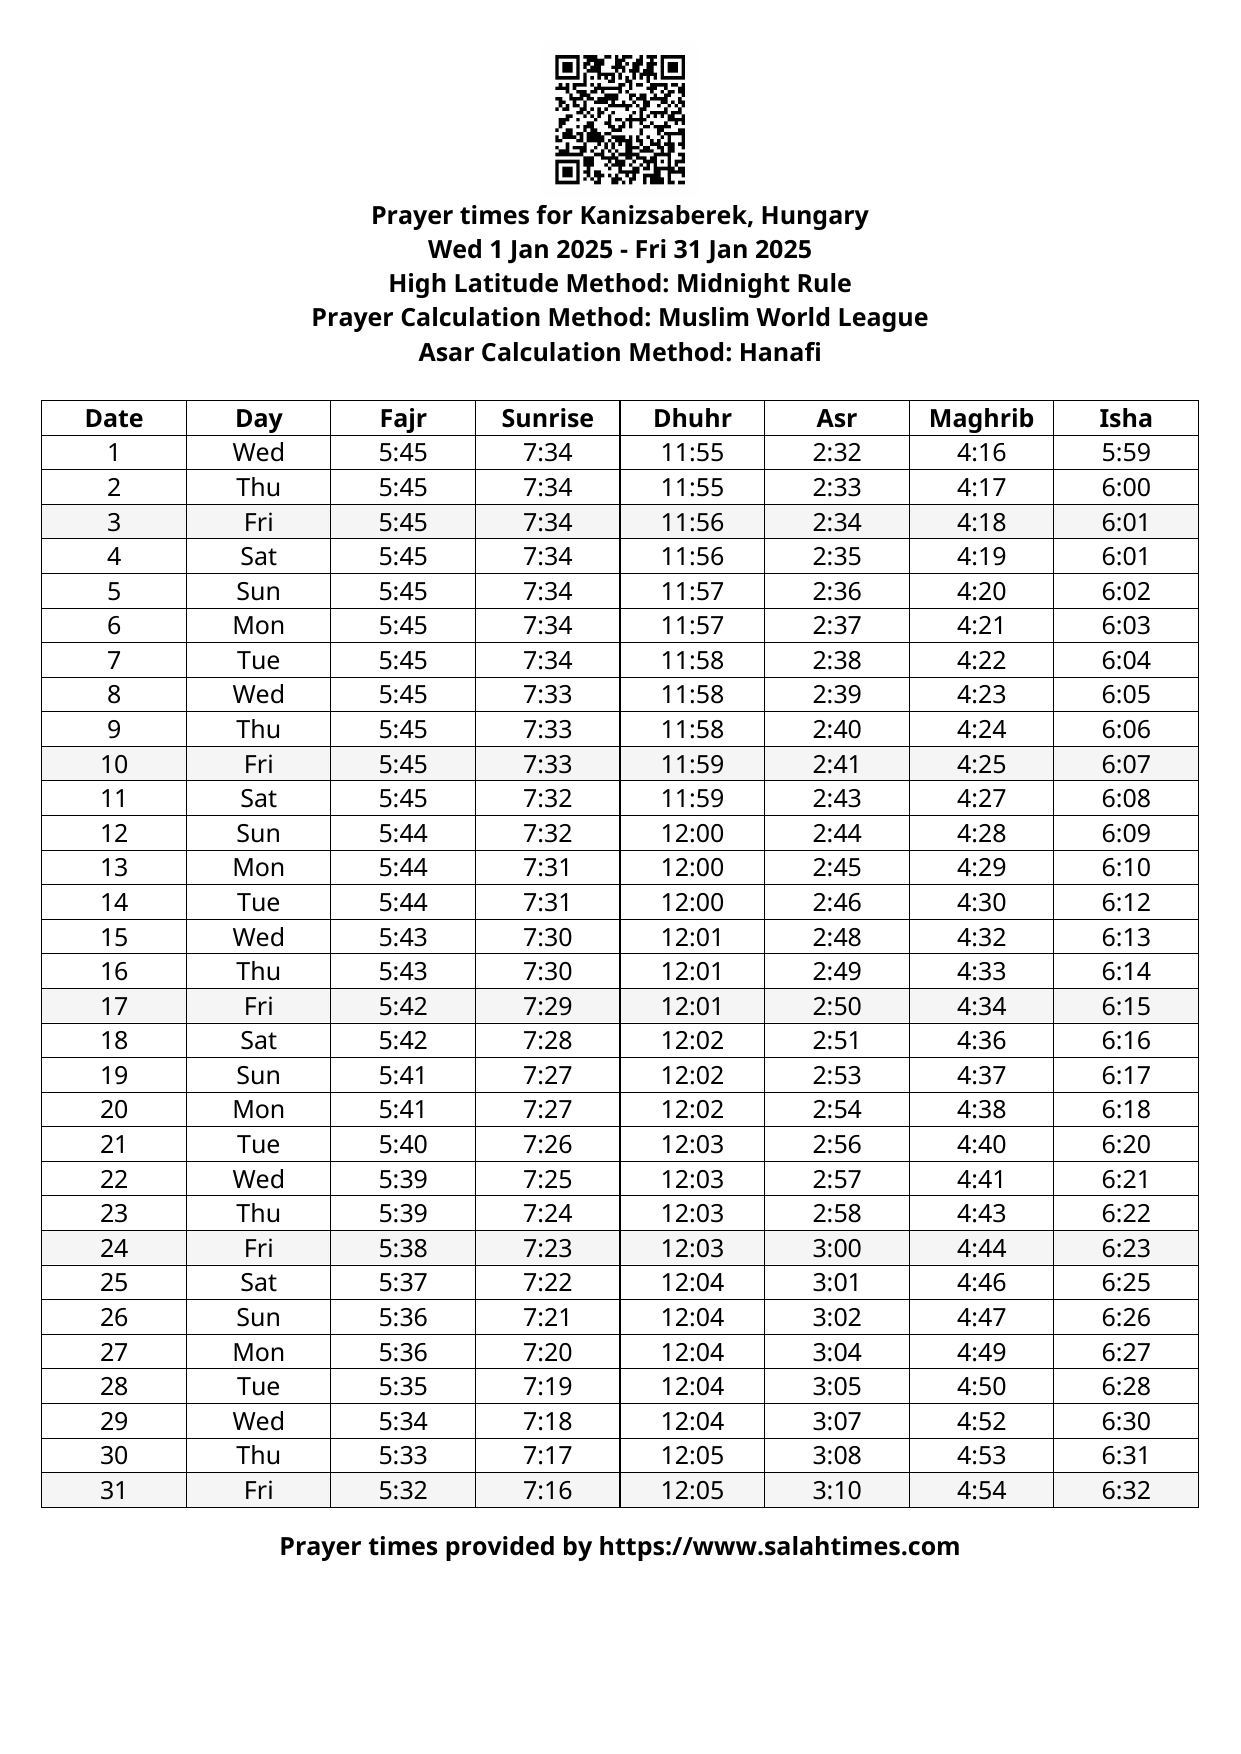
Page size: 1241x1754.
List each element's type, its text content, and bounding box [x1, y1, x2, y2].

table_cell 5:45 [331, 609, 475, 642]
table_cell 5:35 [331, 1369, 475, 1403]
table_cell 2:33 [765, 470, 909, 504]
table_header Asr [765, 401, 909, 434]
text Asar Calculation Method: Hanafi [42, 334, 1198, 368]
table_header Day [187, 401, 330, 434]
table_cell 12:04 [621, 1404, 764, 1437]
table_cell 30 [42, 1439, 186, 1472]
table_cell 12:00 [621, 851, 764, 884]
table_cell 4:46 [910, 1266, 1053, 1299]
table_cell 2 [42, 470, 186, 504]
table_header Sunrise [476, 401, 619, 434]
table_cell 2:48 [765, 920, 909, 953]
table_cell 6:16 [1054, 1024, 1198, 1057]
table_cell 2:38 [765, 643, 909, 677]
table_cell Mon [187, 1093, 330, 1126]
table_cell 12:04 [621, 1369, 764, 1403]
table_cell 4:25 [910, 747, 1053, 780]
table_cell Thu [187, 954, 330, 988]
table_cell Mon [187, 609, 330, 642]
table_cell 7:33 [476, 747, 619, 780]
table_cell 4:38 [910, 1093, 1053, 1126]
table_cell 7:27 [476, 1058, 619, 1092]
table_cell 6:07 [1054, 747, 1198, 780]
table_cell 4:19 [910, 539, 1053, 573]
table_cell 7:34 [476, 609, 619, 642]
table_cell 5:45 [331, 470, 475, 504]
table_cell Fri [187, 505, 330, 538]
table_cell 2:36 [765, 574, 909, 607]
table_cell 4:36 [910, 1024, 1053, 1057]
table_cell 12:03 [621, 1162, 764, 1195]
table_cell 7:28 [476, 1024, 619, 1057]
table_cell 6:12 [1054, 885, 1198, 919]
table_cell 29 [42, 1404, 186, 1437]
table_cell 18 [42, 1024, 186, 1057]
table_cell 5:40 [331, 1127, 475, 1161]
table_cell 12:03 [621, 1127, 764, 1161]
table_cell 5:45 [331, 436, 475, 469]
table_cell 4:33 [910, 954, 1053, 988]
table_cell 4:52 [910, 1404, 1053, 1437]
table_cell 7:31 [476, 885, 619, 919]
table_cell 6 [42, 609, 186, 642]
table_cell 10 [42, 747, 186, 780]
table_cell 12:02 [621, 1058, 764, 1092]
table_cell Sat [187, 1266, 330, 1299]
table_header Isha [1054, 401, 1198, 434]
table_cell 4:18 [910, 505, 1053, 538]
text Prayer Calculation Method: Muslim World League [42, 300, 1198, 334]
table_cell Wed [187, 678, 330, 711]
table_cell 7:32 [476, 816, 619, 849]
table_cell 21 [42, 1127, 186, 1161]
table_cell 4:16 [910, 436, 1053, 469]
table_cell 11:55 [621, 436, 764, 469]
table_cell 5:41 [331, 1093, 475, 1126]
table_cell 5:33 [331, 1439, 475, 1472]
table_cell 4:50 [910, 1369, 1053, 1403]
table_cell Sun [187, 1058, 330, 1092]
table_header Maghrib [910, 401, 1053, 434]
table_cell 5:59 [1054, 436, 1198, 469]
table_cell Tue [187, 885, 330, 919]
table_cell 11:58 [621, 678, 764, 711]
table_cell 11:56 [621, 539, 764, 573]
text High Latitude Method: Midnight Rule [42, 266, 1198, 300]
table_cell 12:01 [621, 920, 764, 953]
table_cell 7:33 [476, 712, 619, 746]
table_cell 8 [42, 678, 186, 711]
table_cell 7:34 [476, 505, 619, 538]
table_cell 12:04 [621, 1266, 764, 1299]
table_cell 23 [42, 1196, 186, 1230]
table_cell 3 [42, 505, 186, 538]
table_cell 7:31 [476, 851, 619, 884]
table_cell Thu [187, 1439, 330, 1472]
table_cell 27 [42, 1335, 186, 1368]
table_cell 12:05 [621, 1473, 764, 1507]
table_cell 2:40 [765, 712, 909, 746]
table_cell 6:01 [1054, 539, 1198, 573]
table_cell 12:02 [621, 1024, 764, 1057]
table_cell 6:23 [1054, 1231, 1198, 1264]
table_cell 5:43 [331, 954, 475, 988]
table_cell 5:42 [331, 989, 475, 1022]
table_cell 4:43 [910, 1196, 1053, 1230]
table_cell 5:39 [331, 1162, 475, 1195]
table_cell 6:03 [1054, 609, 1198, 642]
table_cell 22 [42, 1162, 186, 1195]
table_cell 3:07 [765, 1404, 909, 1437]
table_cell Fri [187, 747, 330, 780]
table_cell 6:15 [1054, 989, 1198, 1022]
table_cell 2:50 [765, 989, 909, 1022]
table_cell 7:34 [476, 436, 619, 469]
table_cell 2:58 [765, 1196, 909, 1230]
table_cell Tue [187, 1369, 330, 1403]
table_cell 6:26 [1054, 1300, 1198, 1334]
table_cell 7:18 [476, 1404, 619, 1437]
table_cell 5:45 [331, 539, 475, 573]
table_cell 6:01 [1054, 505, 1198, 538]
table_cell 2:51 [765, 1024, 909, 1057]
table_cell Sun [187, 574, 330, 607]
table_cell 6:21 [1054, 1162, 1198, 1195]
table_cell 11 [42, 781, 186, 815]
table_cell 2:54 [765, 1093, 909, 1126]
table_cell 6:25 [1054, 1266, 1198, 1299]
table_cell 7:34 [476, 574, 619, 607]
table_cell Wed [187, 1404, 330, 1437]
table_cell 5:44 [331, 851, 475, 884]
table_cell 5:44 [331, 885, 475, 919]
table_cell 6:10 [1054, 851, 1198, 884]
table_cell Thu [187, 712, 330, 746]
table_cell 2:32 [765, 436, 909, 469]
table_cell 2:41 [765, 747, 909, 780]
table_cell Sat [187, 1024, 330, 1057]
table_cell 5:43 [331, 920, 475, 953]
picture [542, 41, 699, 198]
table_cell 6:31 [1054, 1439, 1198, 1472]
table_cell Tue [187, 643, 330, 677]
table_cell 26 [42, 1300, 186, 1334]
table_cell 4:49 [910, 1335, 1053, 1368]
table_cell 5:45 [331, 643, 475, 677]
table_cell 6:22 [1054, 1196, 1198, 1230]
table_cell 12:00 [621, 885, 764, 919]
table_cell 3:10 [765, 1473, 909, 1507]
table_cell 7:30 [476, 920, 619, 953]
table_cell 5:44 [331, 816, 475, 849]
table_cell 17 [42, 989, 186, 1022]
table_cell Fri [187, 1231, 330, 1264]
table_cell 2:49 [765, 954, 909, 988]
table_cell 11:57 [621, 609, 764, 642]
table_cell 7:33 [476, 678, 619, 711]
table_cell 7:26 [476, 1127, 619, 1161]
table_cell Thu [187, 1196, 330, 1230]
table_cell 6:14 [1054, 954, 1198, 988]
table_cell 2:35 [765, 539, 909, 573]
table_cell 4:34 [910, 989, 1053, 1022]
table_cell 6:06 [1054, 712, 1198, 746]
table_header Dhuhr [621, 401, 764, 434]
table_cell 5:45 [331, 678, 475, 711]
table_cell Tue [187, 1127, 330, 1161]
table_cell 7:20 [476, 1335, 619, 1368]
table_cell Mon [187, 1335, 330, 1368]
table_cell 15 [42, 920, 186, 953]
table_cell 3:04 [765, 1335, 909, 1368]
table_cell Wed [187, 436, 330, 469]
table_cell 19 [42, 1058, 186, 1092]
table_cell 11:56 [621, 505, 764, 538]
table_cell 5:32 [331, 1473, 475, 1507]
table_cell 4:17 [910, 470, 1053, 504]
table_cell 20 [42, 1093, 186, 1126]
table_cell 7:19 [476, 1369, 619, 1403]
table_cell 3:00 [765, 1231, 909, 1264]
table_cell 11:55 [621, 470, 764, 504]
table_cell Fri [187, 989, 330, 1022]
table_cell 2:46 [765, 885, 909, 919]
table_cell 7:16 [476, 1473, 619, 1507]
table_cell Thu [187, 470, 330, 504]
table_cell 6:00 [1054, 470, 1198, 504]
table_cell 3:01 [765, 1266, 909, 1299]
table_cell 2:39 [765, 678, 909, 711]
table_cell 2:56 [765, 1127, 909, 1161]
table_cell 4:21 [910, 609, 1053, 642]
table_cell 4:44 [910, 1231, 1053, 1264]
table_cell 6:05 [1054, 678, 1198, 711]
table_cell Sun [187, 816, 330, 849]
table_cell 4:47 [910, 1300, 1053, 1334]
text Wed 1 Jan 2025 - Fri 31 Jan 2025 [42, 232, 1198, 266]
table_cell 4:37 [910, 1058, 1053, 1092]
table_cell 4 [42, 539, 186, 573]
table_cell 4:22 [910, 643, 1053, 677]
table_cell 7:32 [476, 781, 619, 815]
table_cell 6:13 [1054, 920, 1198, 953]
table_cell 3:02 [765, 1300, 909, 1334]
table_cell 5:34 [331, 1404, 475, 1437]
table_cell 7:34 [476, 643, 619, 677]
table_cell 12:05 [621, 1439, 764, 1472]
text Prayer times for Kanizsaberek, Hungary [42, 198, 1198, 232]
table_cell 6:08 [1054, 781, 1198, 815]
table_cell 6:30 [1054, 1404, 1198, 1437]
table_cell 3:05 [765, 1369, 909, 1403]
table_cell 12 [42, 816, 186, 849]
table_cell 7:17 [476, 1439, 619, 1472]
table_cell 5:45 [331, 781, 475, 815]
table_cell 4:41 [910, 1162, 1053, 1195]
table_cell 7:21 [476, 1300, 619, 1334]
table_cell 9 [42, 712, 186, 746]
table_cell 16 [42, 954, 186, 988]
table_cell 12:01 [621, 989, 764, 1022]
table_cell 2:53 [765, 1058, 909, 1092]
table_cell 4:28 [910, 816, 1053, 849]
table_header Date [42, 401, 186, 434]
table_cell 5:36 [331, 1300, 475, 1334]
table_cell 7:34 [476, 470, 619, 504]
table_cell 2:43 [765, 781, 909, 815]
table_cell 6:20 [1054, 1127, 1198, 1161]
table_cell 12:04 [621, 1300, 764, 1334]
table_cell 6:04 [1054, 643, 1198, 677]
table_cell 1 [42, 436, 186, 469]
table_cell 4:53 [910, 1439, 1053, 1472]
table_cell 13 [42, 851, 186, 884]
table_header Fajr [331, 401, 475, 434]
table_cell 31 [42, 1473, 186, 1507]
table_cell 28 [42, 1369, 186, 1403]
table_cell 11:57 [621, 574, 764, 607]
table_cell Sat [187, 781, 330, 815]
table_cell 12:03 [621, 1196, 764, 1230]
table_cell Wed [187, 1162, 330, 1195]
table_cell 4:54 [910, 1473, 1053, 1507]
table_cell Fri [187, 1473, 330, 1507]
table_cell 5:38 [331, 1231, 475, 1264]
table_cell 6:09 [1054, 816, 1198, 849]
table_cell 4:24 [910, 712, 1053, 746]
table_cell 5:42 [331, 1024, 475, 1057]
table_cell 11:58 [621, 643, 764, 677]
table_cell 11:58 [621, 712, 764, 746]
table_cell 5:37 [331, 1266, 475, 1299]
text Prayer times provided by https://www.salahtimes.com [42, 1528, 1198, 1563]
table_cell 5 [42, 574, 186, 607]
table_cell 7:30 [476, 954, 619, 988]
table_cell 2:45 [765, 851, 909, 884]
table_cell 5:36 [331, 1335, 475, 1368]
table_cell 2:57 [765, 1162, 909, 1195]
table_cell 24 [42, 1231, 186, 1264]
table_cell 14 [42, 885, 186, 919]
table_cell 7:34 [476, 539, 619, 573]
table_cell 5:45 [331, 747, 475, 780]
table_cell 4:20 [910, 574, 1053, 607]
table_cell 7:29 [476, 989, 619, 1022]
table_cell 5:45 [331, 574, 475, 607]
table_cell 5:45 [331, 712, 475, 746]
table_cell 7:27 [476, 1093, 619, 1126]
table_cell 7:24 [476, 1196, 619, 1230]
table_cell 2:44 [765, 816, 909, 849]
table_cell 7 [42, 643, 186, 677]
table_cell Wed [187, 920, 330, 953]
table_cell 12:02 [621, 1093, 764, 1126]
table_cell Mon [187, 851, 330, 884]
table_cell 7:23 [476, 1231, 619, 1264]
table_cell 2:34 [765, 505, 909, 538]
table_cell 4:40 [910, 1127, 1053, 1161]
table_cell 6:17 [1054, 1058, 1198, 1092]
table_cell 11:59 [621, 781, 764, 815]
table_cell 7:25 [476, 1162, 619, 1195]
table_cell 12:03 [621, 1231, 764, 1264]
table_cell Sun [187, 1300, 330, 1334]
table_cell 6:02 [1054, 574, 1198, 607]
table_cell 7:22 [476, 1266, 619, 1299]
table_cell 4:32 [910, 920, 1053, 953]
table_cell 6:27 [1054, 1335, 1198, 1368]
table_cell 6:28 [1054, 1369, 1198, 1403]
table_cell 5:41 [331, 1058, 475, 1092]
table_cell 4:29 [910, 851, 1053, 884]
table_cell 11:59 [621, 747, 764, 780]
table_cell 4:30 [910, 885, 1053, 919]
table_cell 12:01 [621, 954, 764, 988]
table_cell Sat [187, 539, 330, 573]
table_cell 2:37 [765, 609, 909, 642]
table_cell 4:23 [910, 678, 1053, 711]
table_cell 6:18 [1054, 1093, 1198, 1126]
table_cell 25 [42, 1266, 186, 1299]
table_cell 12:00 [621, 816, 764, 849]
table_cell 4:27 [910, 781, 1053, 815]
table_cell 6:32 [1054, 1473, 1198, 1507]
table_cell 5:45 [331, 505, 475, 538]
table_cell 12:04 [621, 1335, 764, 1368]
table_cell 5:39 [331, 1196, 475, 1230]
table_cell 3:08 [765, 1439, 909, 1472]
